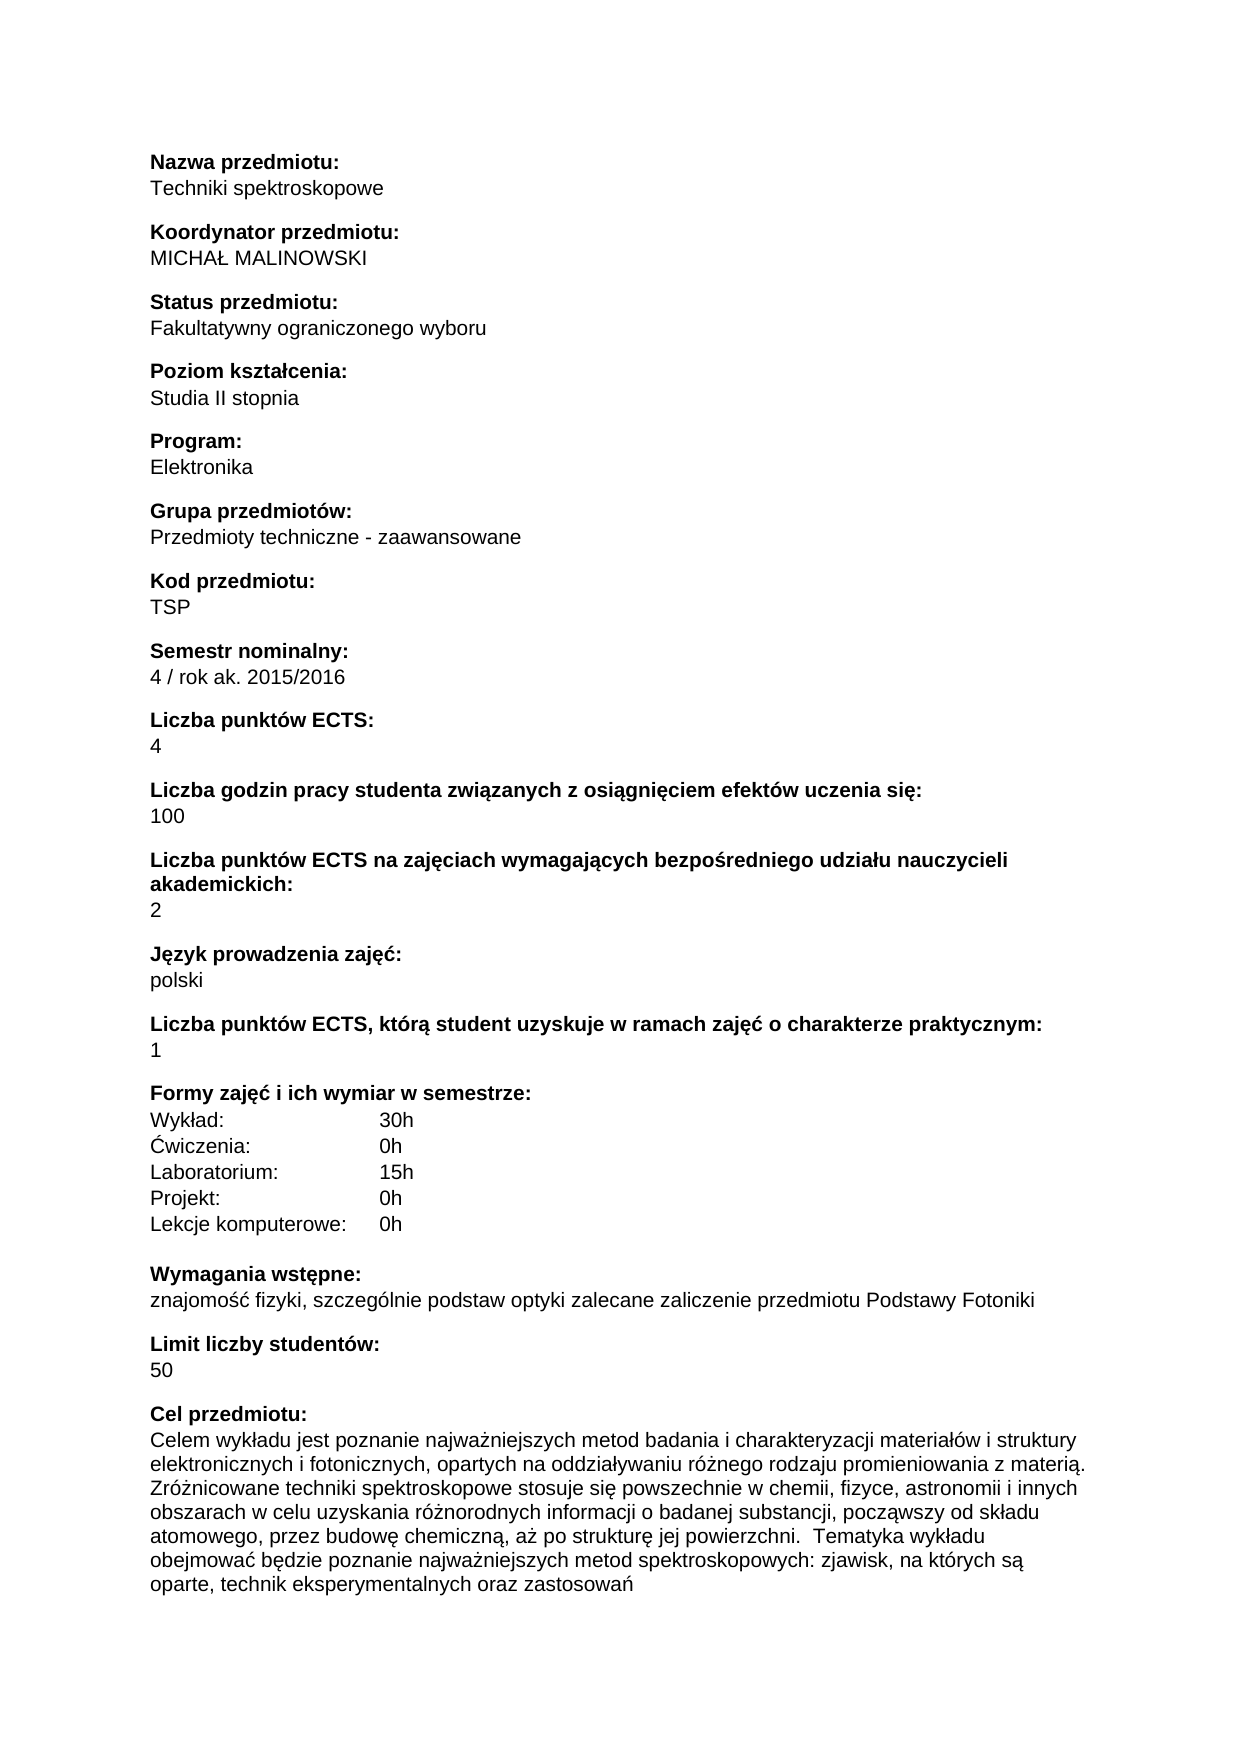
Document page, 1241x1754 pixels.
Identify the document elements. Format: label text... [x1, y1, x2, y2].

text Liczba punktów ECTS na zajęciach wymagających bezpośredniego udziału nauczycieli akademickich: [150, 848, 1090, 896]
text Elektronika [150, 455, 1090, 479]
text Nazwa przedmiotu: [150, 150, 1090, 174]
text znajomość fizyki, szczególnie podstaw optyki zalecane zaliczenie przedmiotu Podstawy Fotoniki [150, 1288, 1090, 1312]
text Liczba godzin pracy studenta związanych z osiągnięciem efektów uczenia się: [150, 778, 1090, 802]
text Kod przedmiotu: [150, 569, 1090, 593]
text 2 [150, 898, 1090, 922]
table_cell Ćwiczenia: [140, 1134, 367, 1158]
table_cell 15h [369, 1158, 597, 1184]
text Cel przedmiotu: [150, 1402, 1090, 1426]
text Semestr nominalny: [150, 638, 1090, 662]
text 1 [150, 1037, 1090, 1061]
text 50 [150, 1358, 1090, 1382]
text Koordynator przedmiotu: [150, 220, 1090, 244]
table_cell Lekcje komputerowe: [140, 1212, 367, 1236]
text polski [150, 968, 1090, 992]
text TSP [150, 595, 1090, 619]
text 4 / rok ak. 2015/2016 [150, 664, 1090, 688]
table_cell 0h [369, 1210, 597, 1236]
table_header Wykład: [140, 1108, 367, 1132]
text Wymagania wstępne: [150, 1262, 1090, 1286]
table_cell Projekt: [140, 1186, 367, 1210]
table_cell 0h [369, 1132, 597, 1158]
text Przedmioty techniczne - zaawansowane [150, 525, 1090, 549]
text Program: [150, 429, 1090, 453]
text Limit liczby studentów: [150, 1332, 1090, 1356]
text Status przedmiotu: [150, 289, 1090, 313]
text Poziom kształcenia: [150, 359, 1090, 383]
table_cell 0h [369, 1184, 597, 1210]
table_cell Laboratorium: [140, 1160, 367, 1184]
text Techniki spektroskopowe [150, 176, 1090, 200]
text Studia II stopnia [150, 385, 1090, 409]
text Grupa przedmiotów: [150, 499, 1090, 523]
text Liczba punktów ECTS, którą student uzyskuje w ramach zajęć o charakterze praktycznym: [150, 1011, 1090, 1035]
text Liczba punktów ECTS: [150, 708, 1090, 732]
text Język prowadzenia zajęć: [150, 942, 1090, 966]
text MICHAŁ MALINOWSKI [150, 246, 1090, 270]
text Celem wykładu jest poznanie najważniejszych metod badania i charakteryzacji materiałów i struktury elektronicznych i fotonicznych, opartych na oddziaływaniu różnego rodzaju promieniowania z materią. Zróżnicowane techniki spektroskopowe stosuje się powszechnie w chemii, fizyce, astronomii i innych obszarach w celu uzyskania różnorodnych informacji o badanej substancji, począwszy od składu atomowego, przez budowę chemiczną, aż po strukturę jej powierzchni. Tematyka wykładu obejmować będzie poznanie najważniejszych metod spektroskopowych: zjawisk, na których są oparte, technik eksperymentalnych oraz zastosowań [150, 1428, 1090, 1595]
text Formy zajęć i ich wymiar w semestrze: [150, 1081, 1090, 1105]
text 4 [150, 734, 1090, 758]
table_header 30h [369, 1108, 597, 1132]
text 100 [150, 804, 1090, 828]
text Fakultatywny ograniczonego wyboru [150, 316, 1090, 339]
